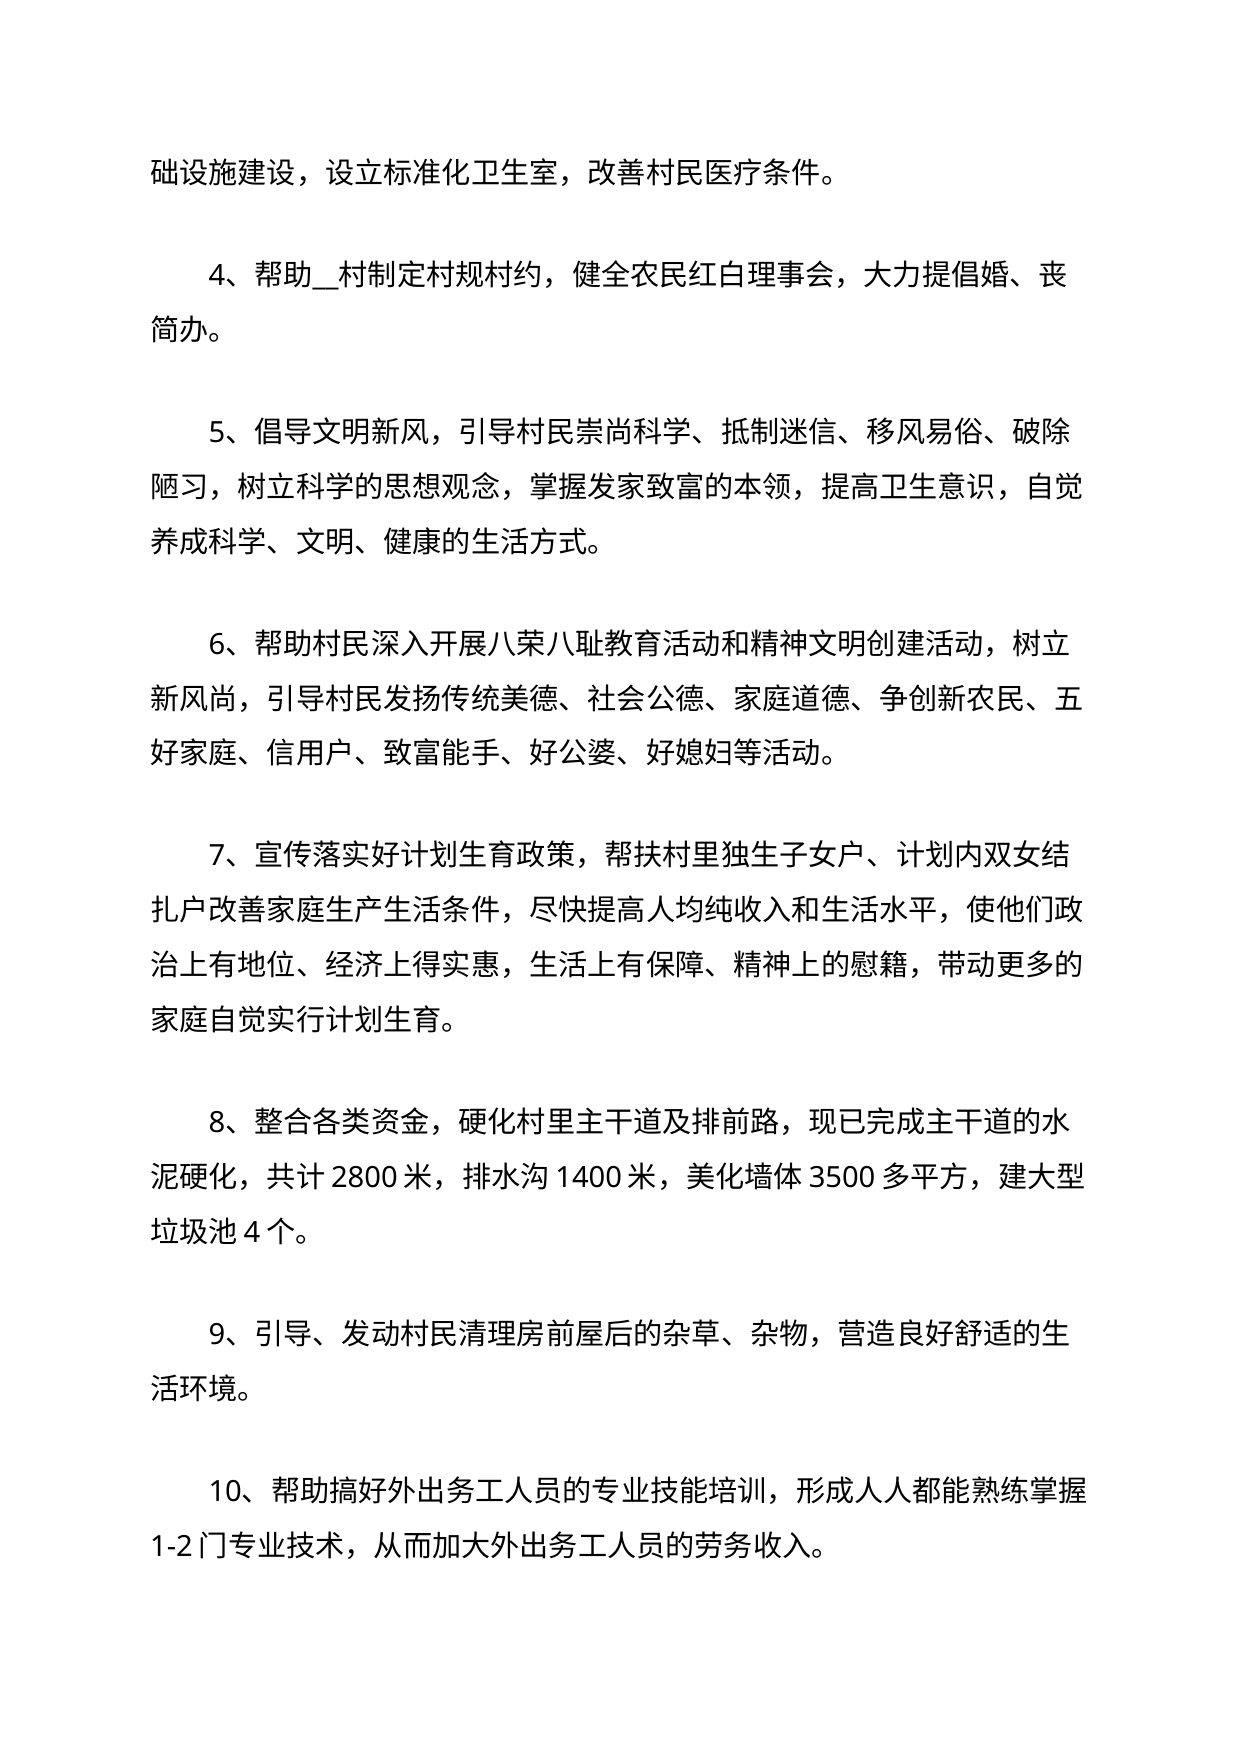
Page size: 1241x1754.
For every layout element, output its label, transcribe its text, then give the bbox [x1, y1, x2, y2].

text 9、引导、发动村民清理房前屋后的杂草、杂物，营造良好舒适的生活环境。 [150, 1310, 1090, 1408]
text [150, 150, 1090, 192]
text 6、帮助村民深入开展八荣八耻教育活动和精神文明创建活动，树立新风尚，引导村民发扬传统美德、社会公德、家庭道德、争创新农民、五好家庭、信用户、致富能手、好公婆、好媳妇等活动。 [150, 620, 1090, 772]
text 8、整合各类资金，硬化村里主干道及排前路，现已完成主干道的水泥硬化，共计2800米，排水沟1400米，美化墙体3500多平方，建大型垃圾池4个。 [150, 1098, 1090, 1251]
text 7、宣传落实好计划生育政策，帮扶村里独生子女户、计划内双女结扎户改善家庭生产生活条件，尽快提高人均纯收入和生活水平，使他们政治上有地位、经济上得实惠，生活上有保障、精神上的慰籍，带动更多的家庭自觉实行计划生育。 [150, 832, 1090, 1039]
text 5、倡导文明新风，引导村民崇尚科学、抵制迷信、移风易俗、破除陋习，树立科学的思想观念，掌握发家致富的本领，提高卫生意识，自觉养成科学、文明、健康的生活方式。 [150, 408, 1090, 561]
text 10、帮助搞好外出务工人员的专业技能培训，形成人人都能熟练掌握1-2门专业技术，从而加大外出务工人员的劳务收入。 [150, 1467, 1090, 1564]
text 4、帮助__村制定村规村约，健全农民红白理事会，大力提倡婚、丧简办。 [150, 252, 1090, 349]
